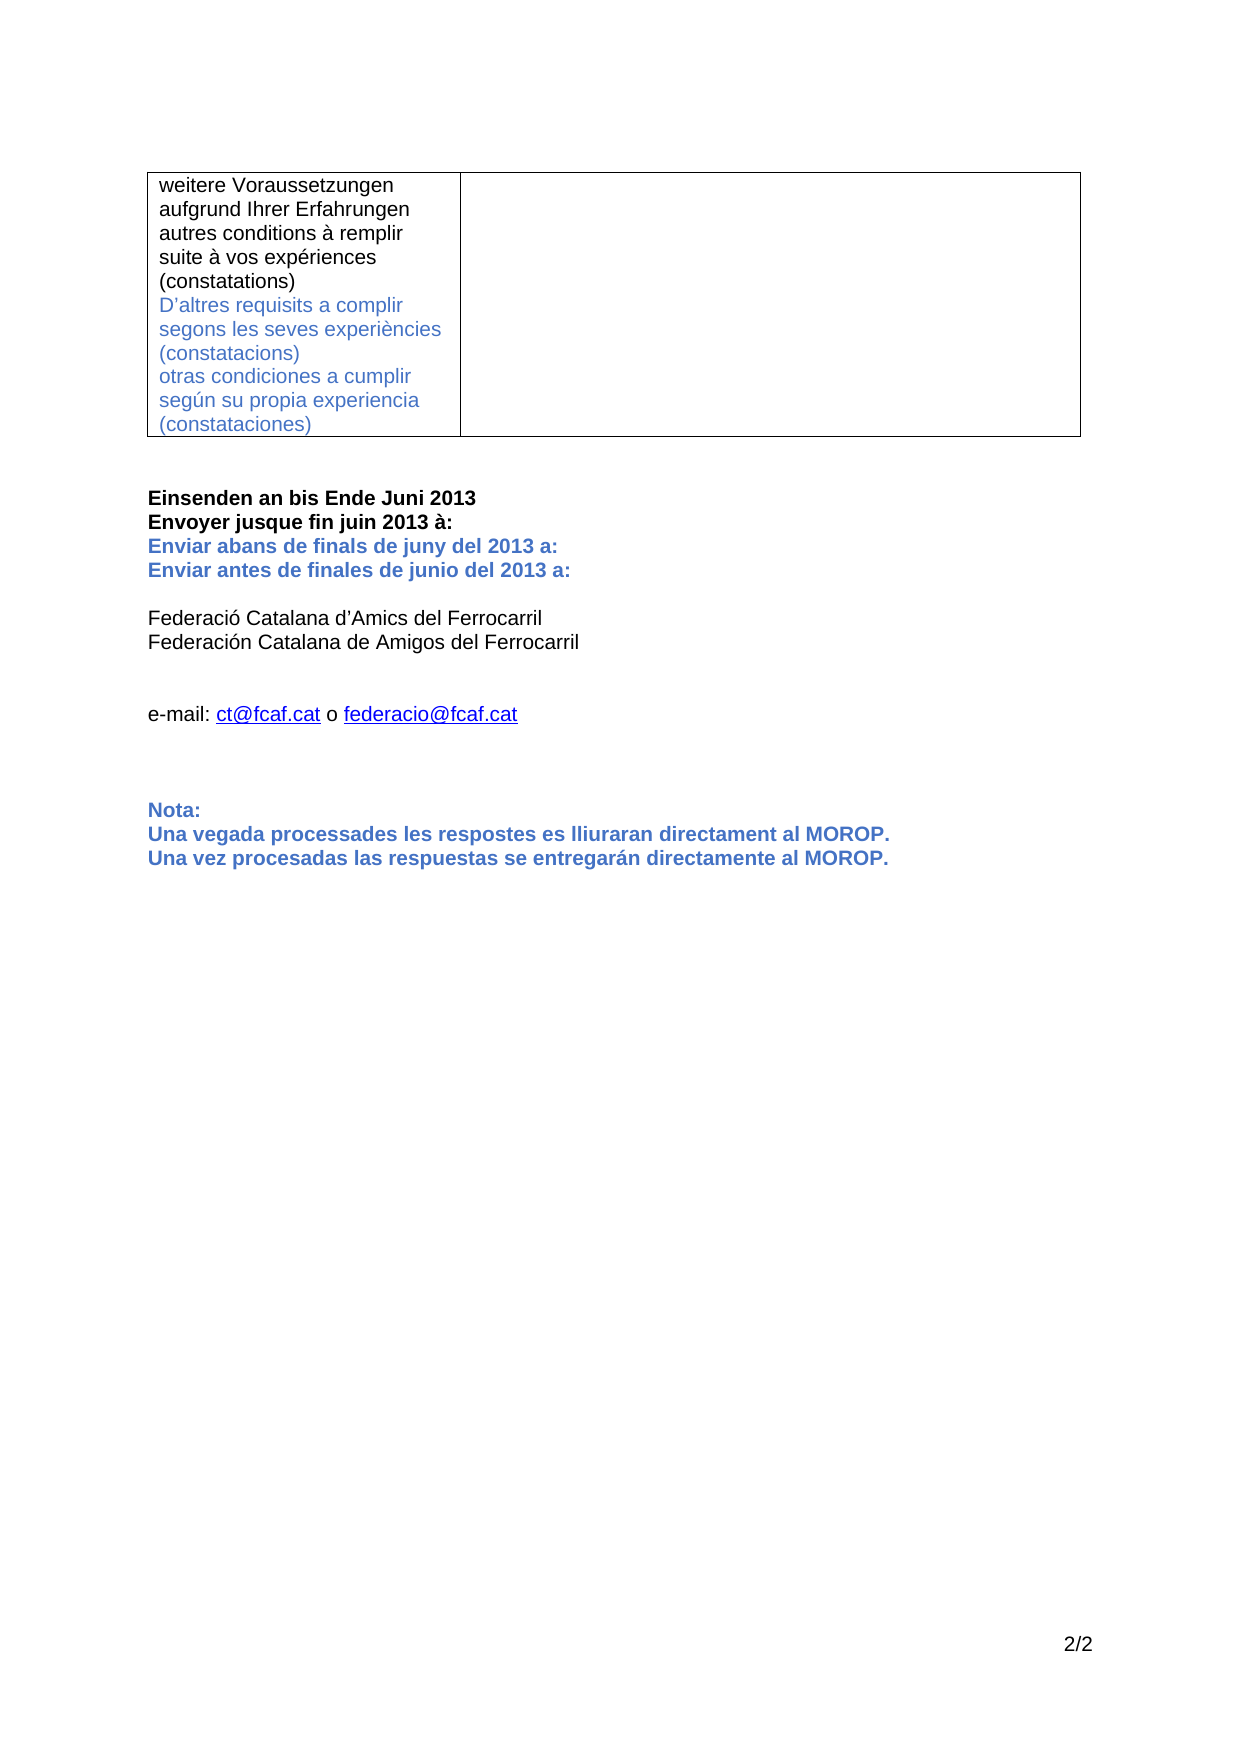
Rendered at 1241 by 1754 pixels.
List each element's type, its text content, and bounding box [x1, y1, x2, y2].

text Federació Catalana d’Amics del Ferrocarril [148, 606, 1093, 630]
table_header [461, 173, 1080, 436]
text Enviar abans de finals de juny del 2013 a: [148, 534, 1093, 558]
text Nota: [148, 798, 1093, 822]
text Una vegada processades les respostes es lliuraran directament al MOROP. [148, 822, 1093, 846]
text e-mail: ct@fcaf.cat o federacio@fcaf.cat [148, 702, 1093, 726]
text Enviar antes de finales de junio del 2013 a: [148, 558, 1093, 582]
text Einsenden an bis Ende Juni 2013 Envoyer jusque fin juin 2013 à: [148, 486, 1093, 534]
text Una vez procesadas las respuestas se entregarán directamente al MOROP. [148, 846, 1093, 869]
text Federación Catalana de Amigos del Ferrocarril [148, 630, 1093, 654]
table_header weitere Voraussetzungen aufgrund Ihrer Erfahrungen autres conditions à remplir suite à vos expériences (constatations) D’altres requisits a complir segons les seves experiències (constatacions) otras condiciones a cumplir según su propia experiencia (constataciones) [148, 173, 460, 436]
